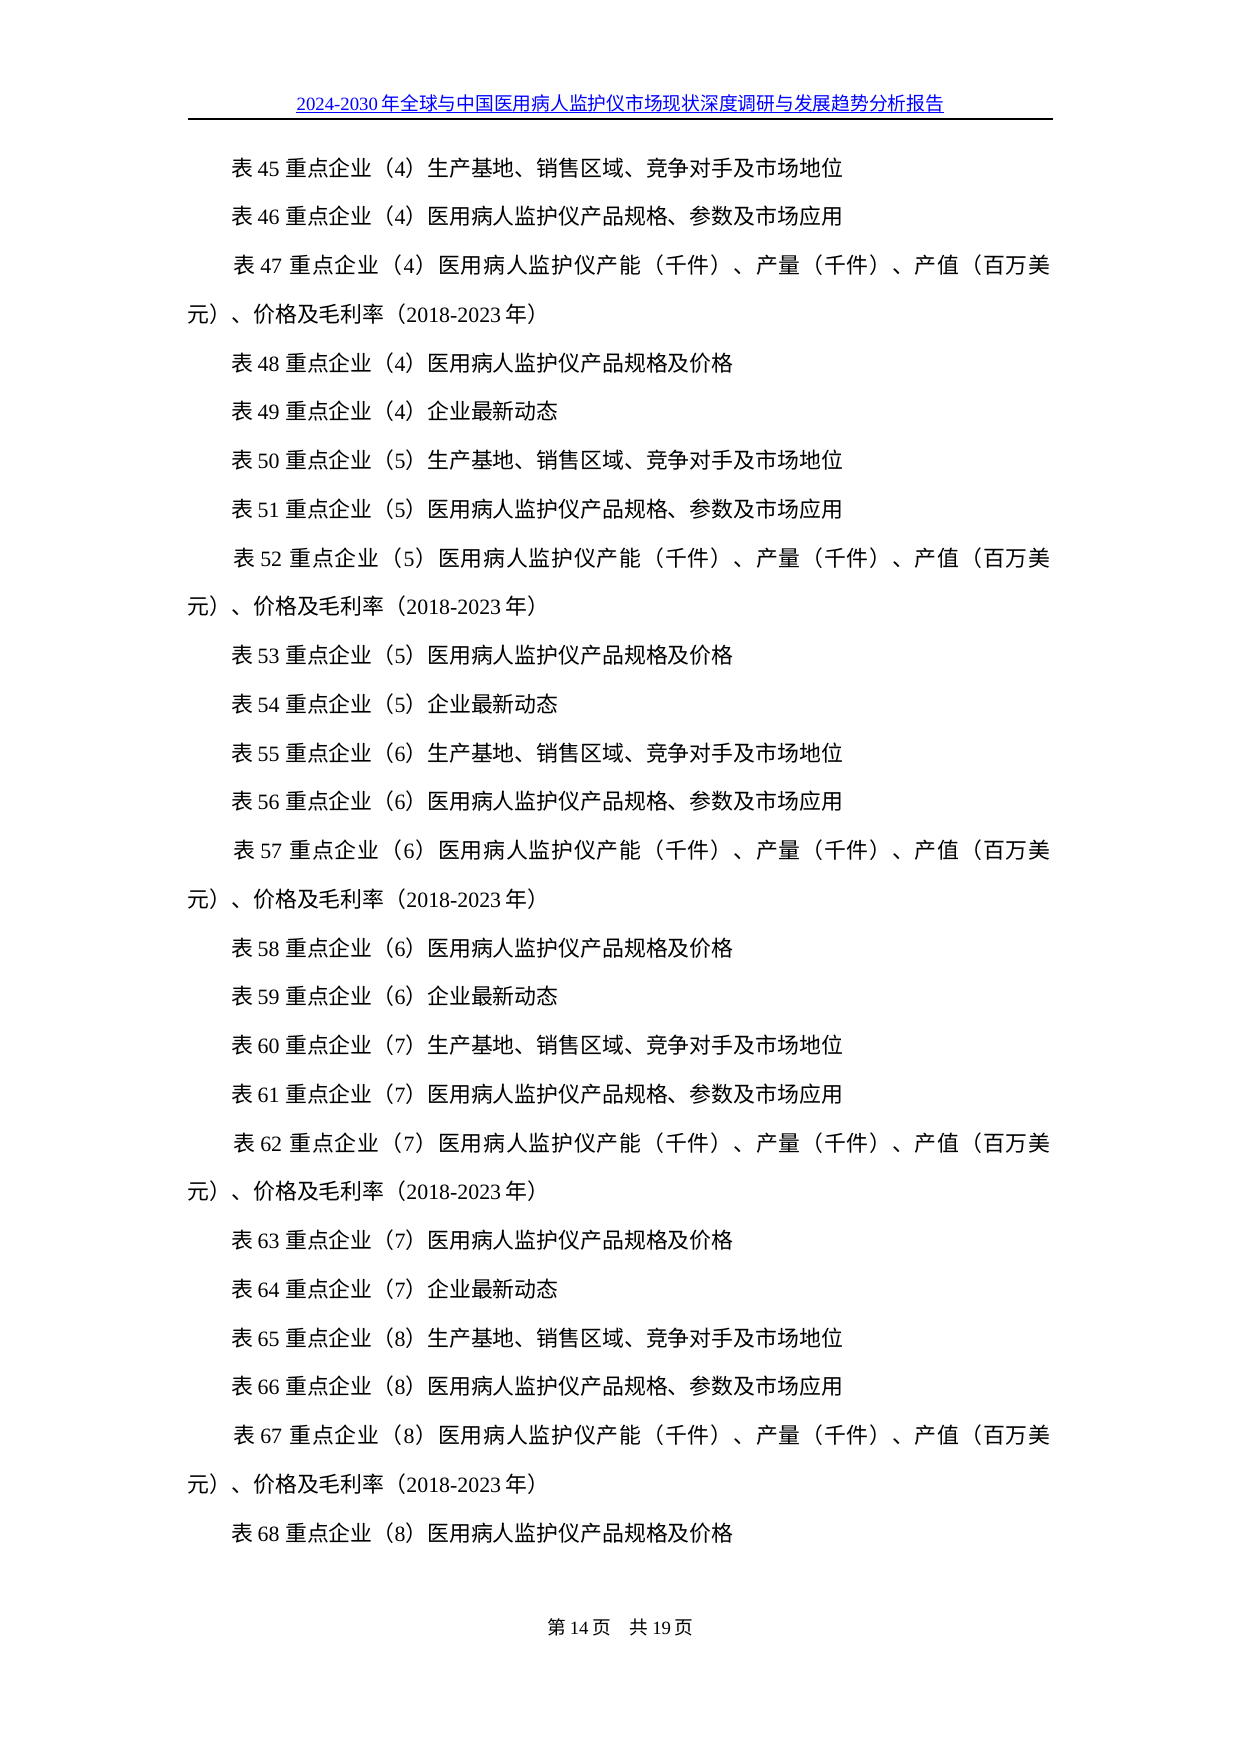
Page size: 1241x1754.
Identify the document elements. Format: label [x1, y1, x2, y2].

text [187, 150, 1053, 1548]
